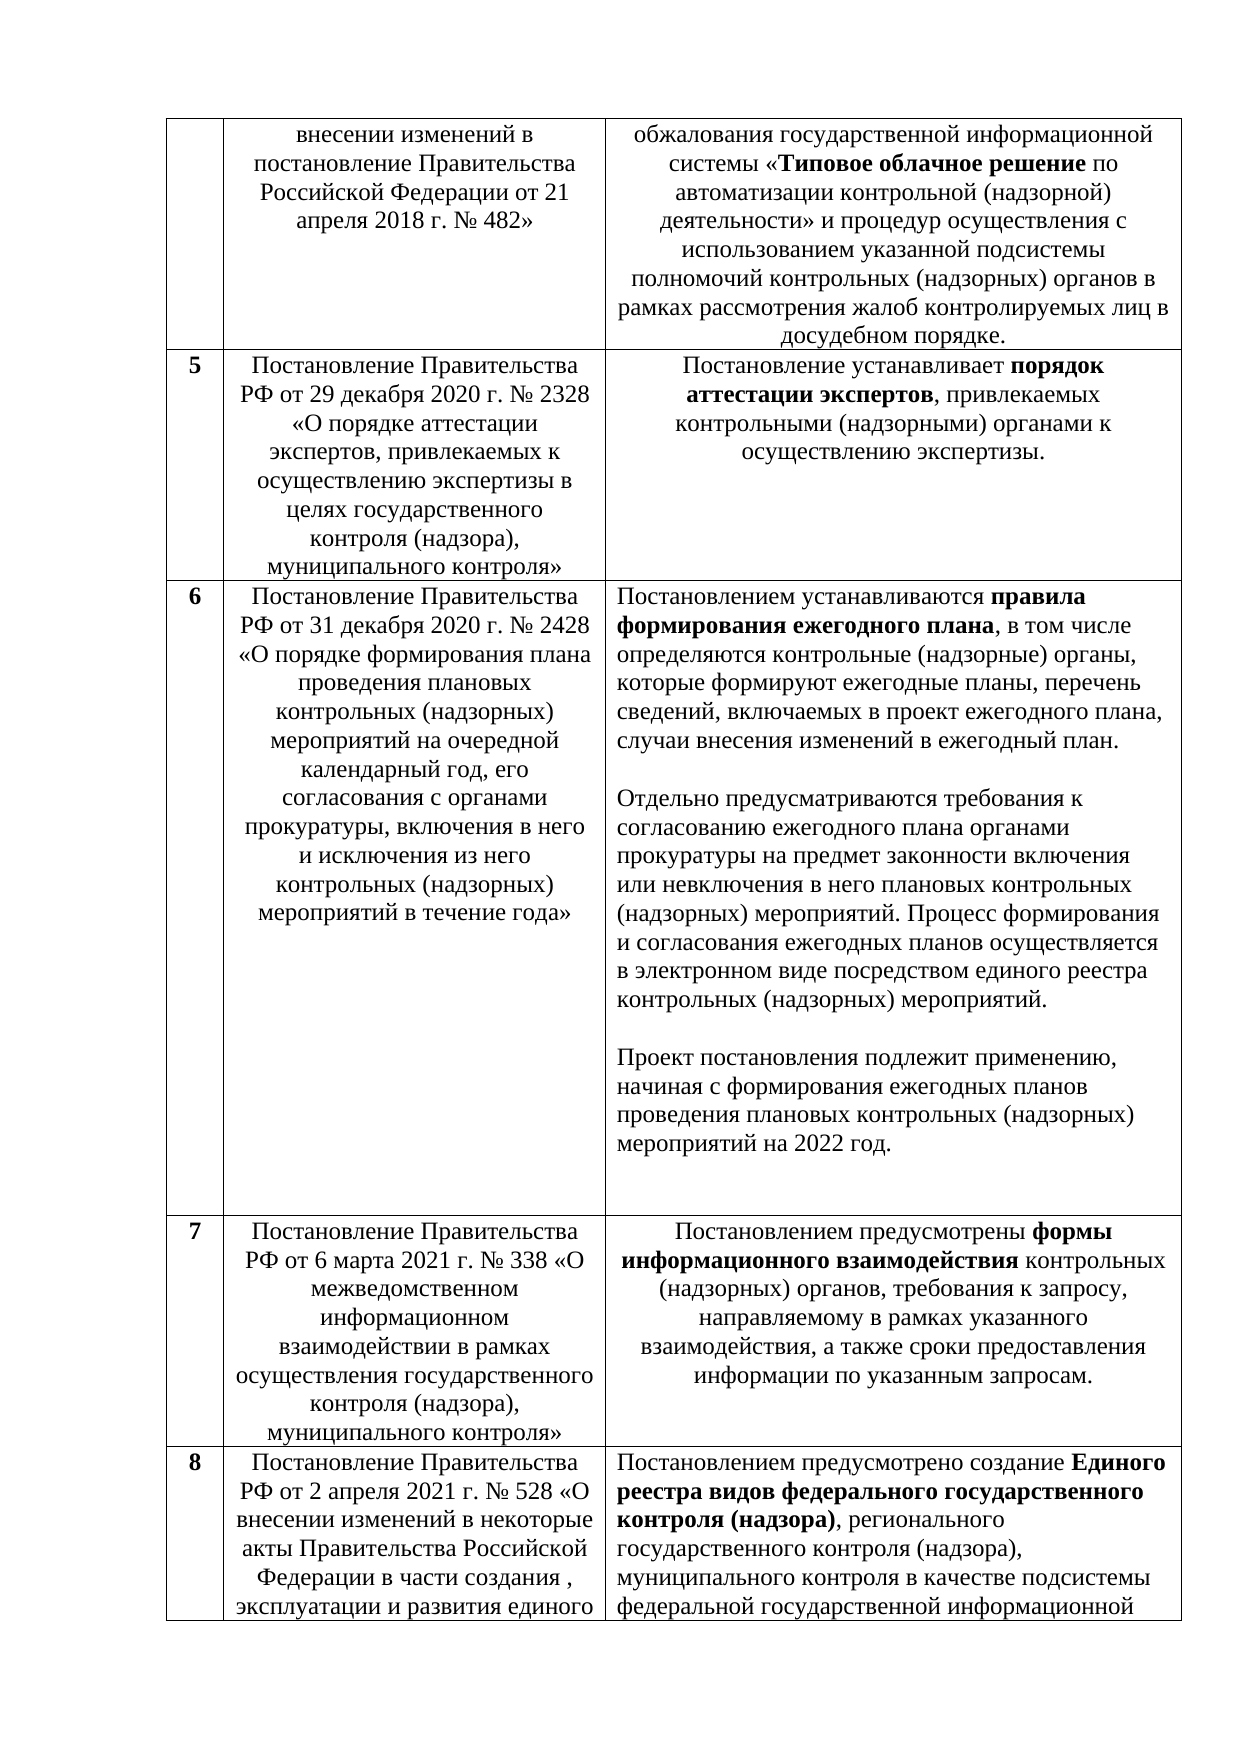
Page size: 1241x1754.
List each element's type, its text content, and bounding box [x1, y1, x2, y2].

table_cell 4 [167, 119, 223, 349]
table_cell 7 [167, 1216, 223, 1446]
table_cell Постановление Правительства РФ от 31 декабря 2020 г. № 2428 «О порядке формирования плана проведения плановых контрольных (надзорных) мероприятий на очередной календарный год, его согласования с органами прокуратуры, включения в него и исключения из него контрольных (надзорных) мероприятий в течение года» [224, 581, 605, 1215]
table_cell 5 [167, 350, 223, 580]
table_cell Постановление устанавливает порядок аттестации экспертов, привлекаемых контрольными (надзорными) органами к осуществлению экспертизы. [606, 350, 1181, 580]
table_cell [606, 119, 1181, 349]
table_cell 6 [167, 581, 223, 1215]
table_cell 8 [167, 1447, 223, 1619]
table_cell Постановление Правительства РФ от 6 марта 2021 г. № 338 «О межведомственном информационном взаимодействии в рамках осуществления государственного контроля (надзора), муниципального контроля» [224, 1216, 605, 1446]
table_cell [606, 1447, 1181, 1619]
table_cell Постановлением предусмотрены формы информационного взаимодействия контрольных (надзорных) органов, требования к запросу, направляемому в рамках указанного взаимодействия, а также сроки предоставления информации по указанным запросам. [606, 1216, 1181, 1446]
table_cell Постановление Правительства РФ от 29 декабря 2020 г. № 2328 «О порядке аттестации экспертов, привлекаемых к осуществлению экспертизы в целях государственного контроля (надзора), муниципального контроля» [224, 350, 605, 580]
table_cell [224, 1447, 605, 1619]
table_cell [224, 119, 605, 349]
table_cell Постановлением устанавливаются правила формирования ежегодного плана, в том числе определяются контрольные (надзорные) органы, которые формируют ежегодные планы, перечень сведений, включаемых в проект ежегодного плана, случаи внесения изменений в ежегодный план. Отдельно предусматриваются требования к согласованию ежегодного плана органами прокуратуры на предмет законности включения или невключения в него плановых контрольных (надзорных) мероприятий. Процесс формирования и согласования ежегодных планов осуществляется в электронном виде посредством единого реестра контрольных (надзорных) мероприятий. Проект постановления подлежит применению, начиная с формирования ежегодных планов проведения плановых контрольных (надзорных) мероприятий на 2022 год. [606, 581, 1181, 1215]
